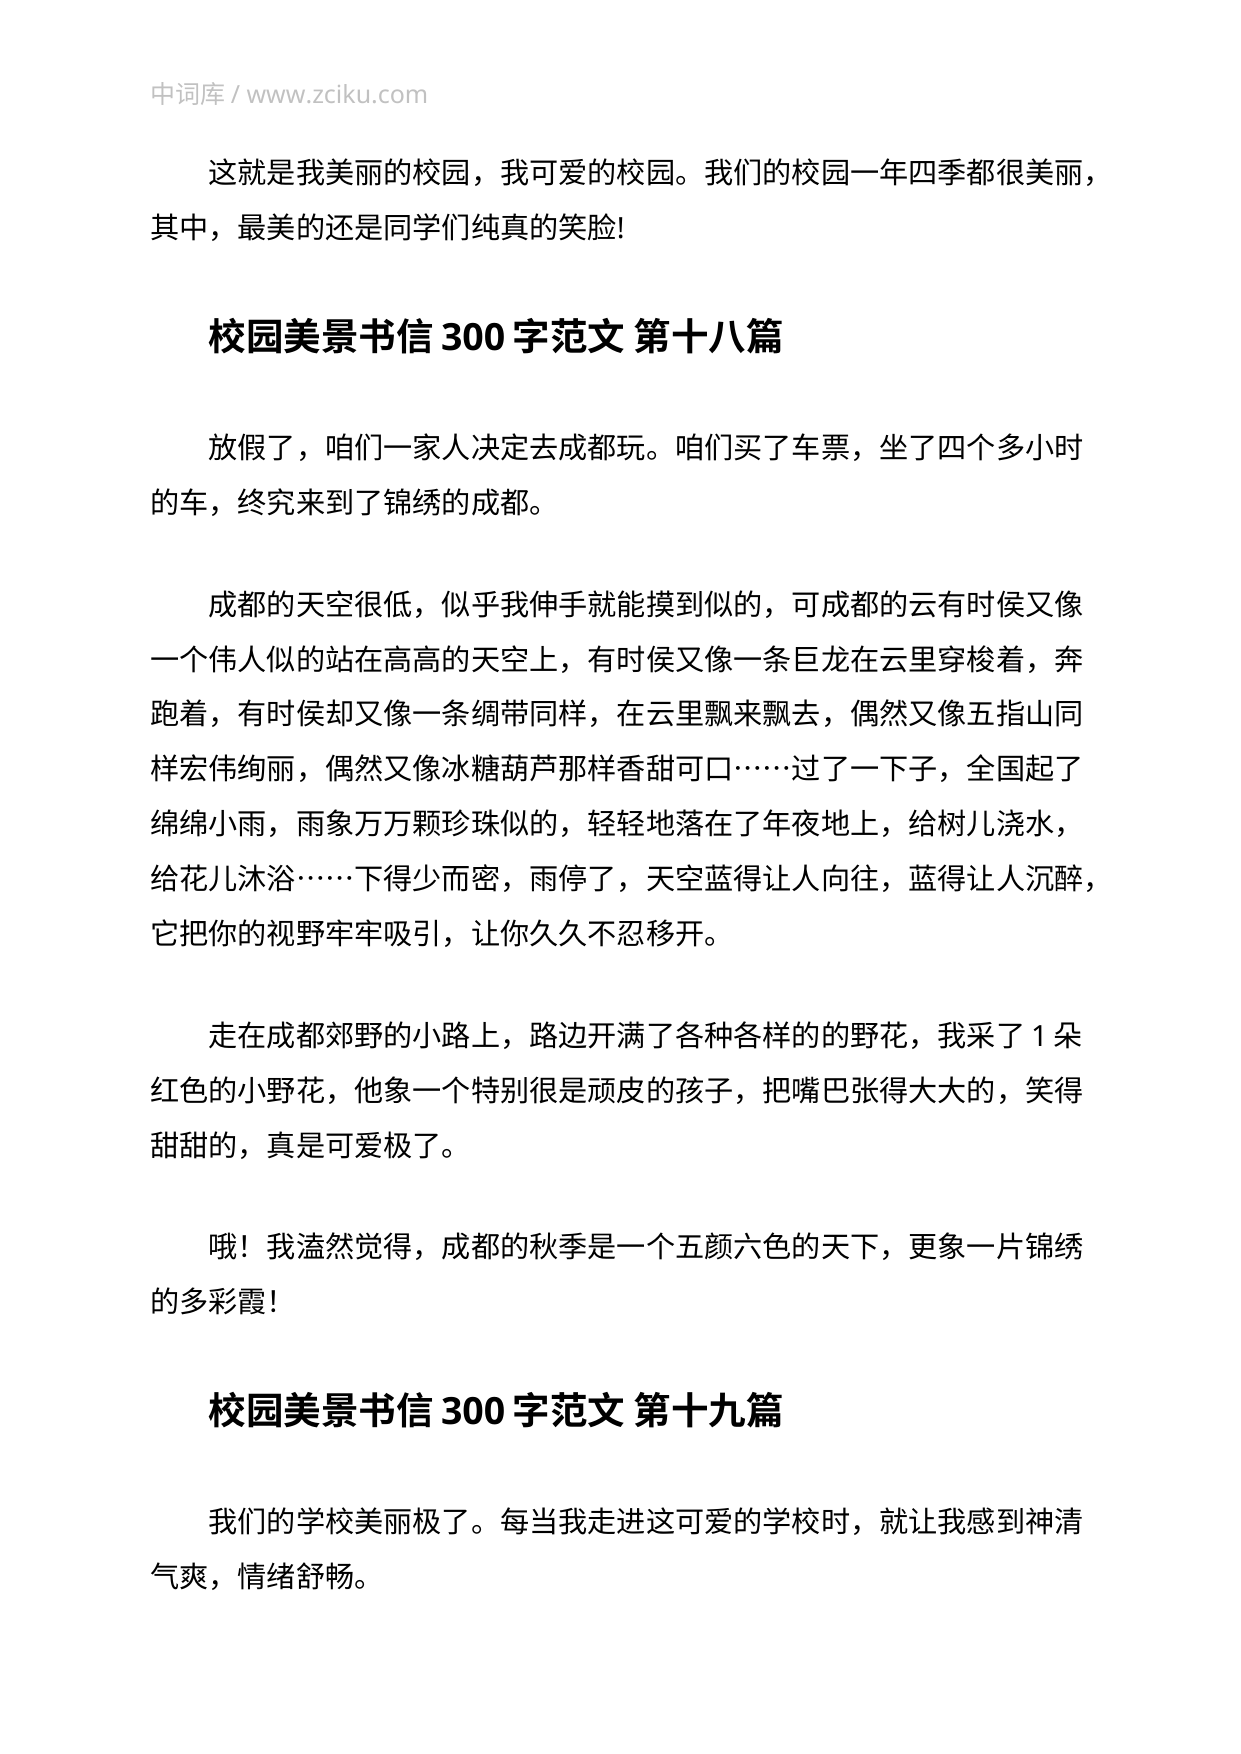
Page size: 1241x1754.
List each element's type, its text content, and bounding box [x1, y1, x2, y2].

text 这就是我美丽的校园，我可爱的校园。我们的校园一年四季都很美丽，其中，最美的还是同学们纯真的笑脸! [150, 150, 1090, 247]
text 哦！我溘然觉得，成都的秋季是一个五颜六色的天下，更象一片锦绣的多彩霞！ [150, 1224, 1090, 1321]
text 走在成都郊野的小路上，路边开满了各种各样的的野花，我采了1朵红色的小野花，他象一个特别很是顽皮的孩子，把嘴巴张得大大的，笑得甜甜的，真是可爱极了。 [150, 1012, 1090, 1164]
text 成都的天空很低，似乎我伸手就能摸到似的，可成都的云有时侯又像一个伟人似的站在高高的天空上，有时侯又像一条巨龙在云里穿梭着，奔跑着，有时侯却又像一条绸带同样，在云里飘来飘去，偶然又像五指山同样宏伟绚丽，偶然又像冰糖葫芦那样香甜可口……过了一下子，全国起了绵绵小雨，雨象万万颗珍珠似的，轻轻地落在了年夜地上，给树儿浇水，给花儿沐浴……下得少而密，雨停了，天空蓝得让人向往，蓝得让人沉醉，它把你的视野牢牢吸引，让你久久不忍移开。 [150, 581, 1090, 953]
text 校园美景书信300字范文 第十九篇 [150, 1381, 1090, 1435]
text 我们的学校美丽极了。每当我走进这可爱的学校时，就让我感到神清气爽，情绪舒畅。 [150, 1498, 1090, 1595]
text 放假了，咱们一家人决定去成都玩。咱们买了车票，坐了四个多小时的车，终究来到了锦绣的成都。 [150, 424, 1090, 522]
text 校园美景书信300字范文 第十八篇 [150, 307, 1090, 361]
